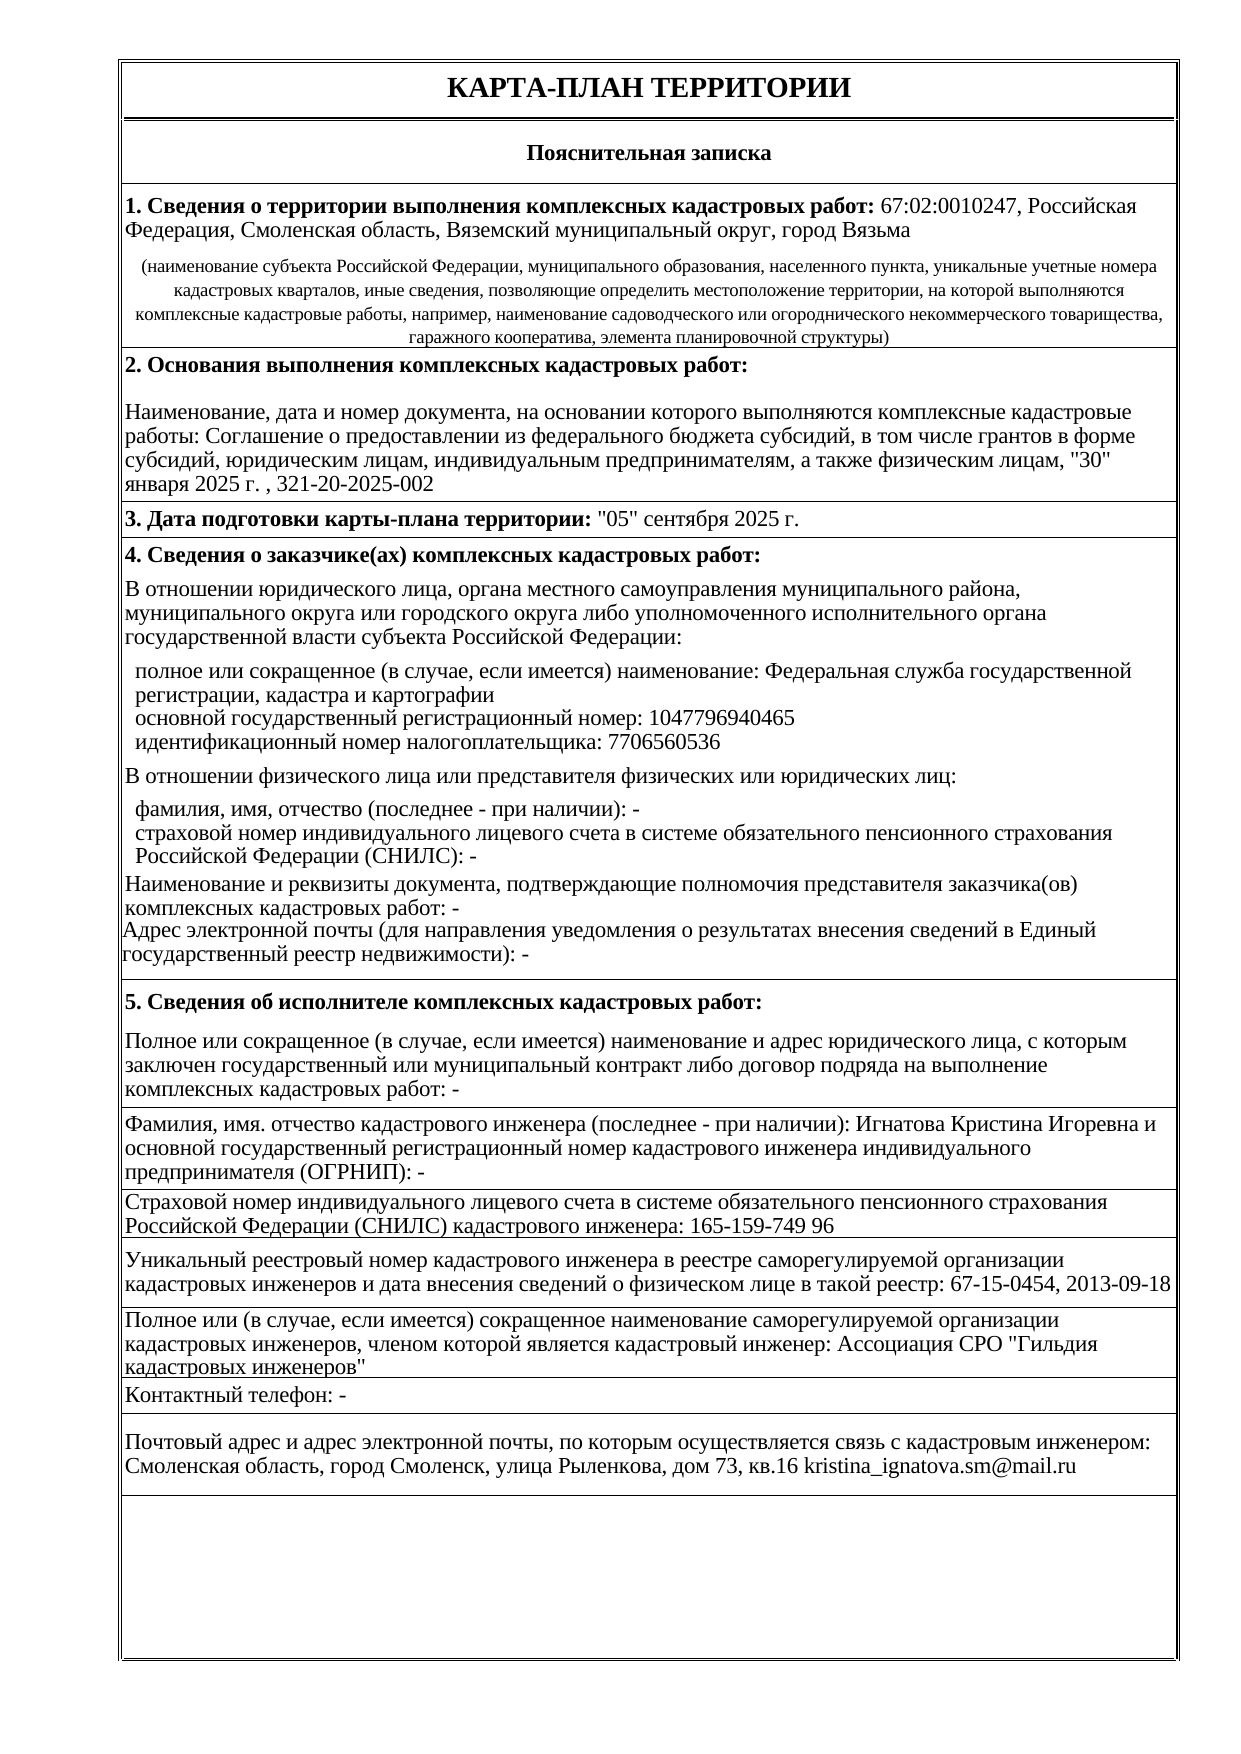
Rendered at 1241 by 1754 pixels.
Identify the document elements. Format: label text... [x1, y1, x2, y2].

table_cell 3. Дата подготовки карты-плана территории: "05" сентября 2025 г. [122, 502, 1176, 537]
table_cell Пояснительная записка [122, 123, 1176, 183]
table_cell Адрес электронной почты (для направления уведомления о результатах внесения сведений в Единый государственный реестр недвижимости): - [122, 919, 1176, 978]
table_cell фамилия, имя, отчество (последнее - при наличии): - страховой номер индивидуального лицевого счета в системе обязательного пенсионного страхования Российской Федерации (СНИЛС): - [122, 793, 1176, 872]
table_cell 2. Основания выполнения комплексных кадастровых работ: Наименование, дата и номер документа, на основании которого выполняются комплексные кадастровые работы: Соглашение о предоставлении из федерального бюджета субсидий, в том числе грантов в форме субсидий, юридическим лицам, индивидуальным предпринимателям, а также физическим лицам, "30" января 2025 г. , 321-20-2025-002 [122, 348, 1176, 501]
table_cell [122, 1496, 1176, 1657]
table_cell Наименование и реквизиты документа, подтверждающие полномочия представителя заказчика(ов) комплексных кадастровых работ: - [122, 873, 1176, 919]
table_header КАРТА-ПЛАН ТЕРРИТОРИИ [122, 63, 1176, 117]
table_cell 1. Сведения о территории выполнения комплексных кадастровых работ: 67:02:0010247, Российская Федерация, Смоленская область, Вяземский муниципальный округ, город Вязьма [122, 184, 1176, 253]
table_cell Почтовый адрес и адрес электронной почты, по которым осуществляется связь с кадастровым инженером: Смоленская область, город Смоленск, улица Рыленкова, дом 73, кв.16 kristina_ignatova.sm@mail.ru [122, 1414, 1176, 1495]
table_cell Полное или сокращенное (в случае, если имеется) наименование и адрес юридического лица, с которым заключен государственный или муниципальный контракт либо договор подряда на выполнение комплексных кадастровых работ: - [122, 1025, 1176, 1107]
table_cell Уникальный реестровый номер кадастрового инженера в реестре саморегулируемой организации кадастровых инженеров и дата внесения сведений о физическом лице в такой реестр: 67-15-0454, 2013-09-18 [122, 1238, 1176, 1307]
table_cell Страховой номер индивидуального лицевого счета в системе обязательного пенсионного страхования Российской Федерации (СНИЛС) кадастрового инженера: 165-159-749 96 [122, 1190, 1176, 1237]
table_cell Фамилия, имя. отчество кадастрового инженера (последнее - при наличии): Игнатова Кристина Игоревна и основной государственный регистрационный номер кадастрового инженера индивидуального предпринимателя (ОГРНИП): - [122, 1108, 1176, 1189]
table_cell [120, 1658, 1178, 1687]
table_cell 5. Сведения об исполнителе комплексных кадастровых работ: [122, 980, 1176, 1025]
table_cell (наименование субъекта Российской Федерации, муниципального образования, населенного пункта, уникальные учетные номера кадастровых кварталов, иные сведения, позволяющие определить местоположение территории, на которой выполняются комплексные кадастровые работы, например, наименование садоводческого или огороднического некоммерческого товарищества, гаражного кооператива, элемента планировочной структуры) [122, 253, 1176, 347]
table_cell полное или сокращенное (в случае, если имеется) наименование: Федеральная служба государственной регистрации, кадастра и картографии основной государственный регистрационный номер: 1047796940465 идентификационный номер налогоплательщика: 7706560536 [122, 655, 1176, 759]
table_cell Полное или (в случае, если имеется) сокращенное наименование саморегулируемой организации кадастровых инженеров, членом которой является кадастровый инженер: Ассоциация СРО "Гильдия кадастровых инженеров" [122, 1308, 1176, 1377]
table_cell 4. Сведения о заказчике(ах) комплексных кадастровых работ: [122, 538, 1176, 572]
table_cell В отношении юридического лица, органа местного самоуправления муниципального района, муниципального округа или городского округа либо уполномоченного исполнительного органа государственной власти субъекта Российской Федерации: [122, 573, 1176, 654]
table_cell Контактный телефон: - [122, 1378, 1176, 1413]
table_cell В отношении физического лица или представителя физических или юридических лиц: [122, 759, 1176, 793]
